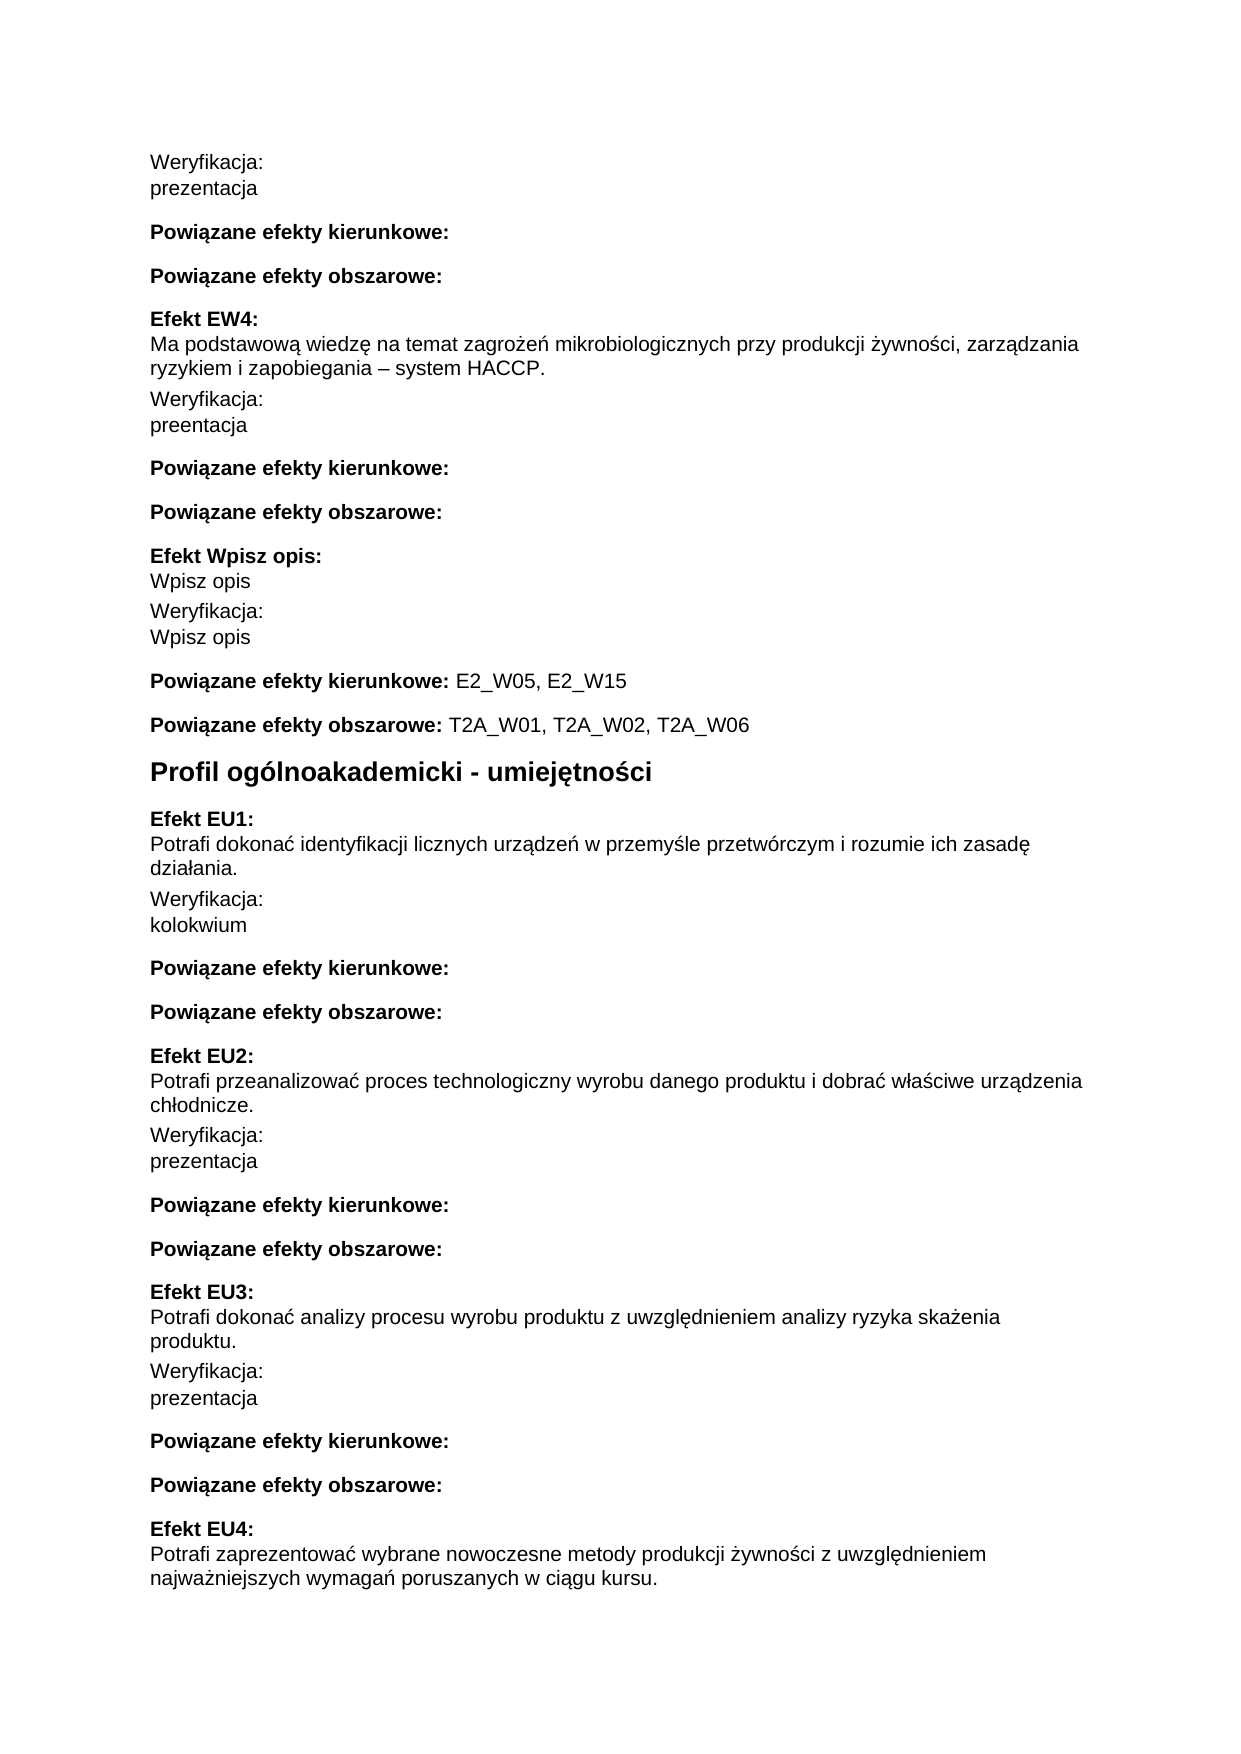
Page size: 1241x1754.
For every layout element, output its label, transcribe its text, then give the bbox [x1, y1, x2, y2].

text Potrafi dokonać identyfikacji licznych urządzeń w przemyśle przetwórczym i rozumie ich zasadę działania. [150, 832, 1090, 880]
text Wpisz opis [150, 625, 1090, 649]
text Weryfikacja: [150, 150, 1090, 174]
text Potrafi zaprezentować wybrane nowoczesne metody produkcji żywności z uwzględnieniem najważniejszych wymagań poruszanych w ciągu kursu. [150, 1542, 1090, 1589]
text Powiązane efekty obszarowe: T2A_W01, T2A_W02, T2A_W06 [150, 712, 1090, 736]
text Powiązane efekty kierunkowe: [150, 456, 1090, 480]
text Powiązane efekty obszarowe: [150, 1236, 1090, 1260]
text Weryfikacja: [150, 886, 1090, 910]
text Powiązane efekty obszarowe: [150, 1000, 1090, 1024]
text Potrafi przeanalizować proces technologiczny wyrobu danego produktu i dobrać właściwe urządzenia chłodnicze. [150, 1069, 1090, 1117]
text Weryfikacja: [150, 599, 1090, 623]
text Wpisz opis [150, 569, 1090, 593]
text Efekt EU3: [150, 1280, 1090, 1304]
text Efekt Wpisz opis: [150, 544, 1090, 568]
text Weryfikacja: [150, 386, 1090, 410]
text Weryfikacja: [150, 1359, 1090, 1383]
text Efekt EU1: [150, 807, 1090, 831]
text Powiązane efekty obszarowe: [150, 1473, 1090, 1497]
text kolokwium [150, 912, 1090, 936]
text Weryfikacja: [150, 1123, 1090, 1147]
text Efekt EU2: [150, 1044, 1090, 1068]
text Potrafi dokonać analizy procesu wyrobu produktu z uwzględnieniem analizy ryzyka skażenia produktu. [150, 1305, 1090, 1353]
text Powiązane efekty kierunkowe: [150, 1193, 1090, 1217]
text Powiązane efekty kierunkowe: [150, 956, 1090, 980]
subtitle Profil ogólnoakademicki - umiejętności [150, 756, 1090, 787]
text Powiązane efekty kierunkowe: [150, 1429, 1090, 1453]
text Efekt EU4: [150, 1517, 1090, 1541]
text Powiązane efekty kierunkowe: E2_W05, E2_W15 [150, 669, 1090, 693]
text Efekt EW4: [150, 307, 1090, 331]
text Powiązane efekty obszarowe: [150, 263, 1090, 287]
text prezentacja [150, 176, 1090, 200]
text Powiązane efekty kierunkowe: [150, 220, 1090, 244]
text prezentacja [150, 1149, 1090, 1173]
text prezentacja [150, 1385, 1090, 1409]
text preentacja [150, 412, 1090, 436]
text Powiązane efekty obszarowe: [150, 500, 1090, 524]
text Ma podstawową wiedzę na temat zagrożeń mikrobiologicznych przy produkcji żywności, zarządzania ryzykiem i zapobiegania – system HACCP. [150, 332, 1090, 380]
